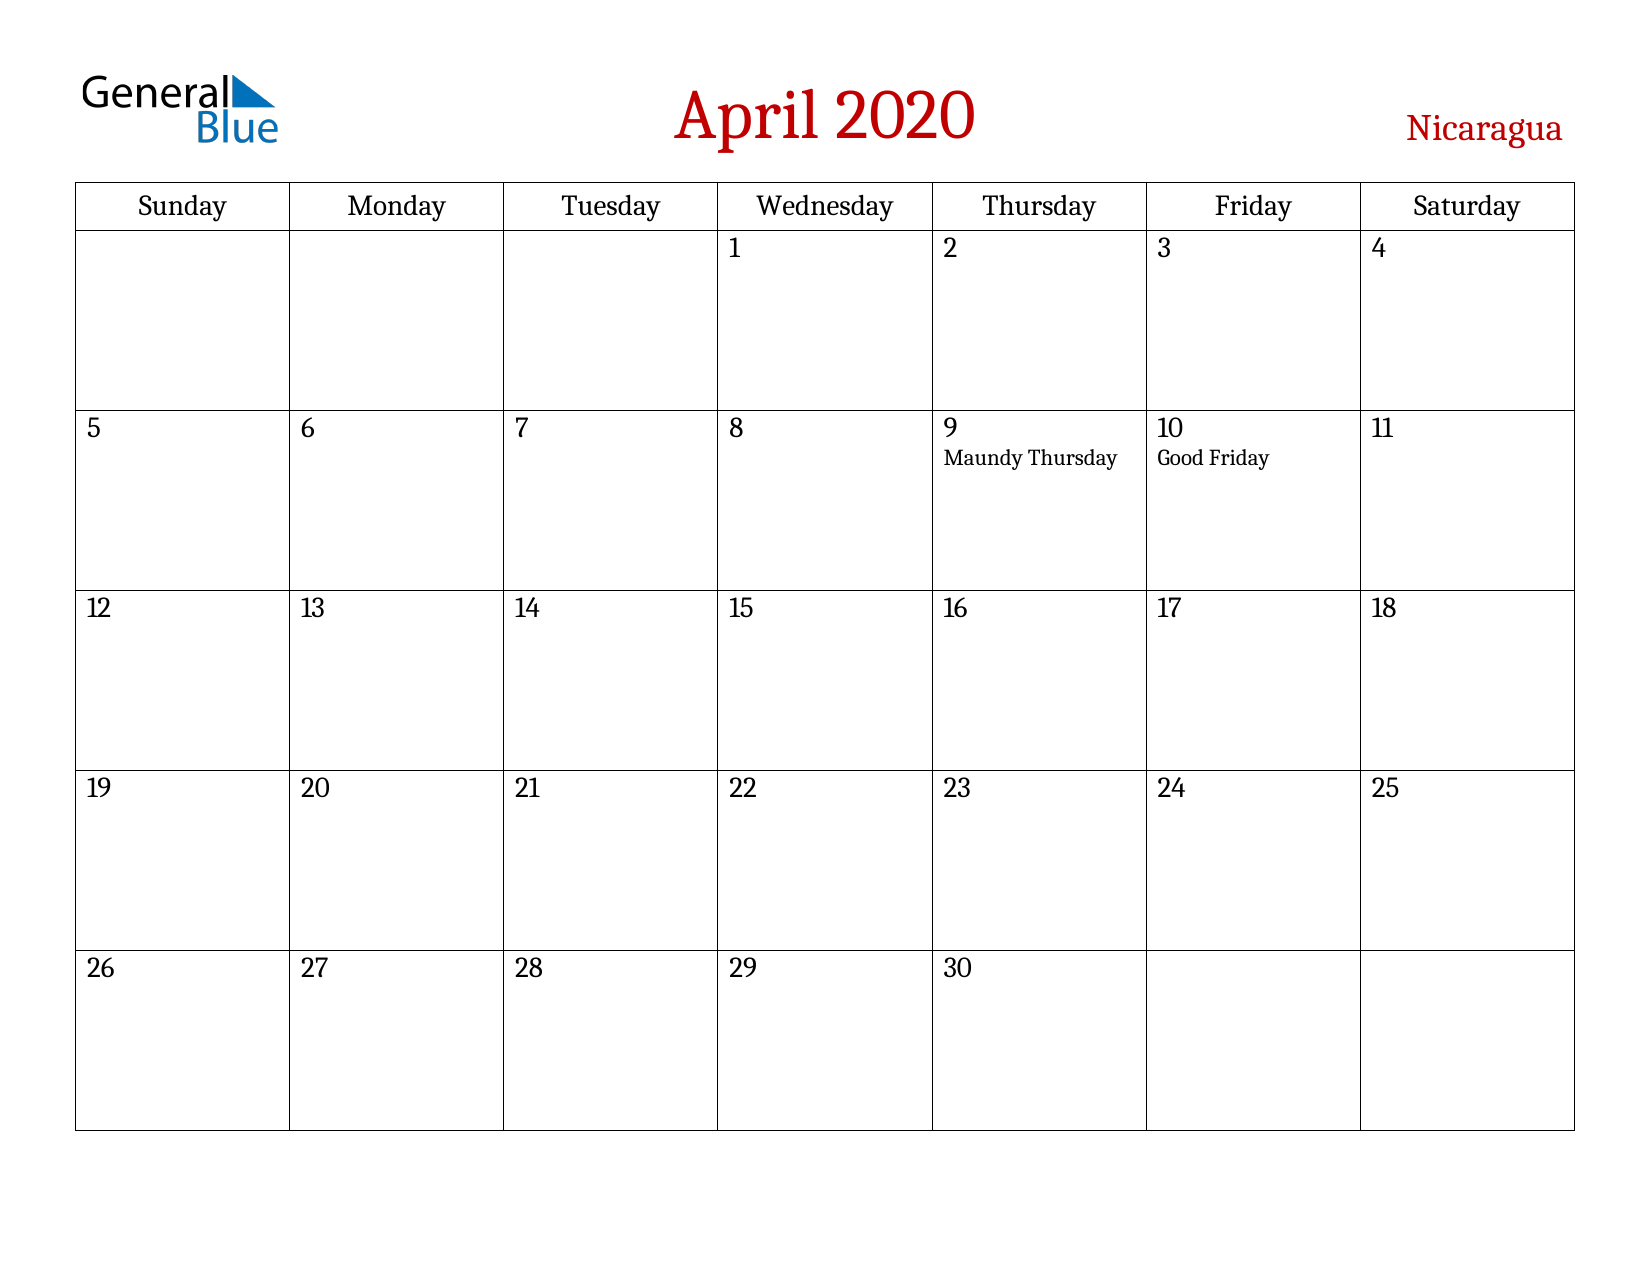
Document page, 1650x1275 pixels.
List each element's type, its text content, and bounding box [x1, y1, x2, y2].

table_cell 29 [718, 951, 932, 985]
table_cell [933, 805, 1146, 950]
table_cell 2 [933, 231, 1146, 264]
table_cell Tuesday [504, 183, 717, 230]
table_cell [1147, 805, 1360, 950]
table_cell 26 [76, 951, 289, 985]
table_cell 17 [1147, 591, 1360, 625]
table_cell [718, 625, 932, 770]
table_cell 30 [933, 951, 1146, 985]
table_header April 2020 [504, 75, 1146, 182]
table_cell Friday [1147, 183, 1360, 230]
table_cell [933, 265, 1146, 410]
table_cell [290, 265, 503, 410]
table_cell [1361, 951, 1574, 985]
table_cell 21 [504, 771, 717, 805]
table_cell [1147, 985, 1360, 1130]
table_cell [933, 625, 1146, 770]
table_cell [1147, 951, 1360, 985]
table_cell 23 [933, 771, 1146, 805]
table_cell [718, 445, 932, 590]
table_cell [1361, 445, 1574, 590]
table_cell Thursday [933, 183, 1146, 230]
table_cell 27 [290, 951, 503, 985]
table_cell [290, 985, 503, 1130]
table_cell 15 [718, 591, 932, 625]
table_cell [504, 445, 717, 590]
table_cell 11 [1361, 411, 1574, 444]
table_cell [76, 265, 289, 410]
table_cell 8 [718, 411, 932, 444]
table_cell Sunday [76, 183, 289, 230]
table_cell Monday [290, 183, 503, 230]
table_cell 13 [290, 591, 503, 625]
table_cell [1147, 265, 1360, 410]
table_cell Saturday [1361, 183, 1574, 230]
table_cell [718, 985, 932, 1130]
picture [82, 75, 278, 143]
table_cell 12 [76, 591, 289, 625]
table_cell Maundy Thursday [933, 445, 1146, 590]
table_cell [76, 625, 289, 770]
table_cell 6 [290, 411, 503, 444]
table_header Nicaragua [1146, 75, 1574, 182]
table_cell [504, 231, 717, 264]
table_cell 19 [76, 771, 289, 805]
table_cell [76, 985, 289, 1130]
table_cell Good Friday [1147, 445, 1360, 590]
table_cell 9 [933, 411, 1146, 444]
table_cell [76, 231, 289, 264]
table_cell 1 [718, 231, 932, 264]
table_cell [290, 805, 503, 950]
table_cell 25 [1361, 771, 1574, 805]
table_cell [1361, 265, 1574, 410]
table_cell [1361, 625, 1574, 770]
table_header [76, 75, 503, 182]
table_cell 4 [1361, 231, 1574, 264]
table_cell 20 [290, 771, 503, 805]
table_cell [76, 445, 289, 590]
table_cell 3 [1147, 231, 1360, 264]
table_cell [718, 265, 932, 410]
table_cell 28 [504, 951, 717, 985]
table_cell [290, 445, 503, 590]
table_cell 16 [933, 591, 1146, 625]
table_cell [933, 985, 1146, 1130]
table_cell [504, 265, 717, 410]
table_cell 14 [504, 591, 717, 625]
table_cell [1361, 805, 1574, 950]
table_cell [290, 231, 503, 264]
table_cell 24 [1147, 771, 1360, 805]
table_cell 10 [1147, 411, 1360, 444]
table_cell 7 [504, 411, 717, 444]
table_cell 5 [76, 411, 289, 444]
table_cell [1361, 985, 1574, 1130]
table_cell 22 [718, 771, 932, 805]
table_cell 18 [1361, 591, 1574, 625]
table_cell [504, 805, 717, 950]
table_cell [504, 985, 717, 1130]
table_cell [718, 805, 932, 950]
table_cell [290, 625, 503, 770]
table_cell [76, 805, 289, 950]
table_cell [1147, 625, 1360, 770]
table_cell [504, 625, 717, 770]
table_cell Wednesday [718, 183, 932, 230]
